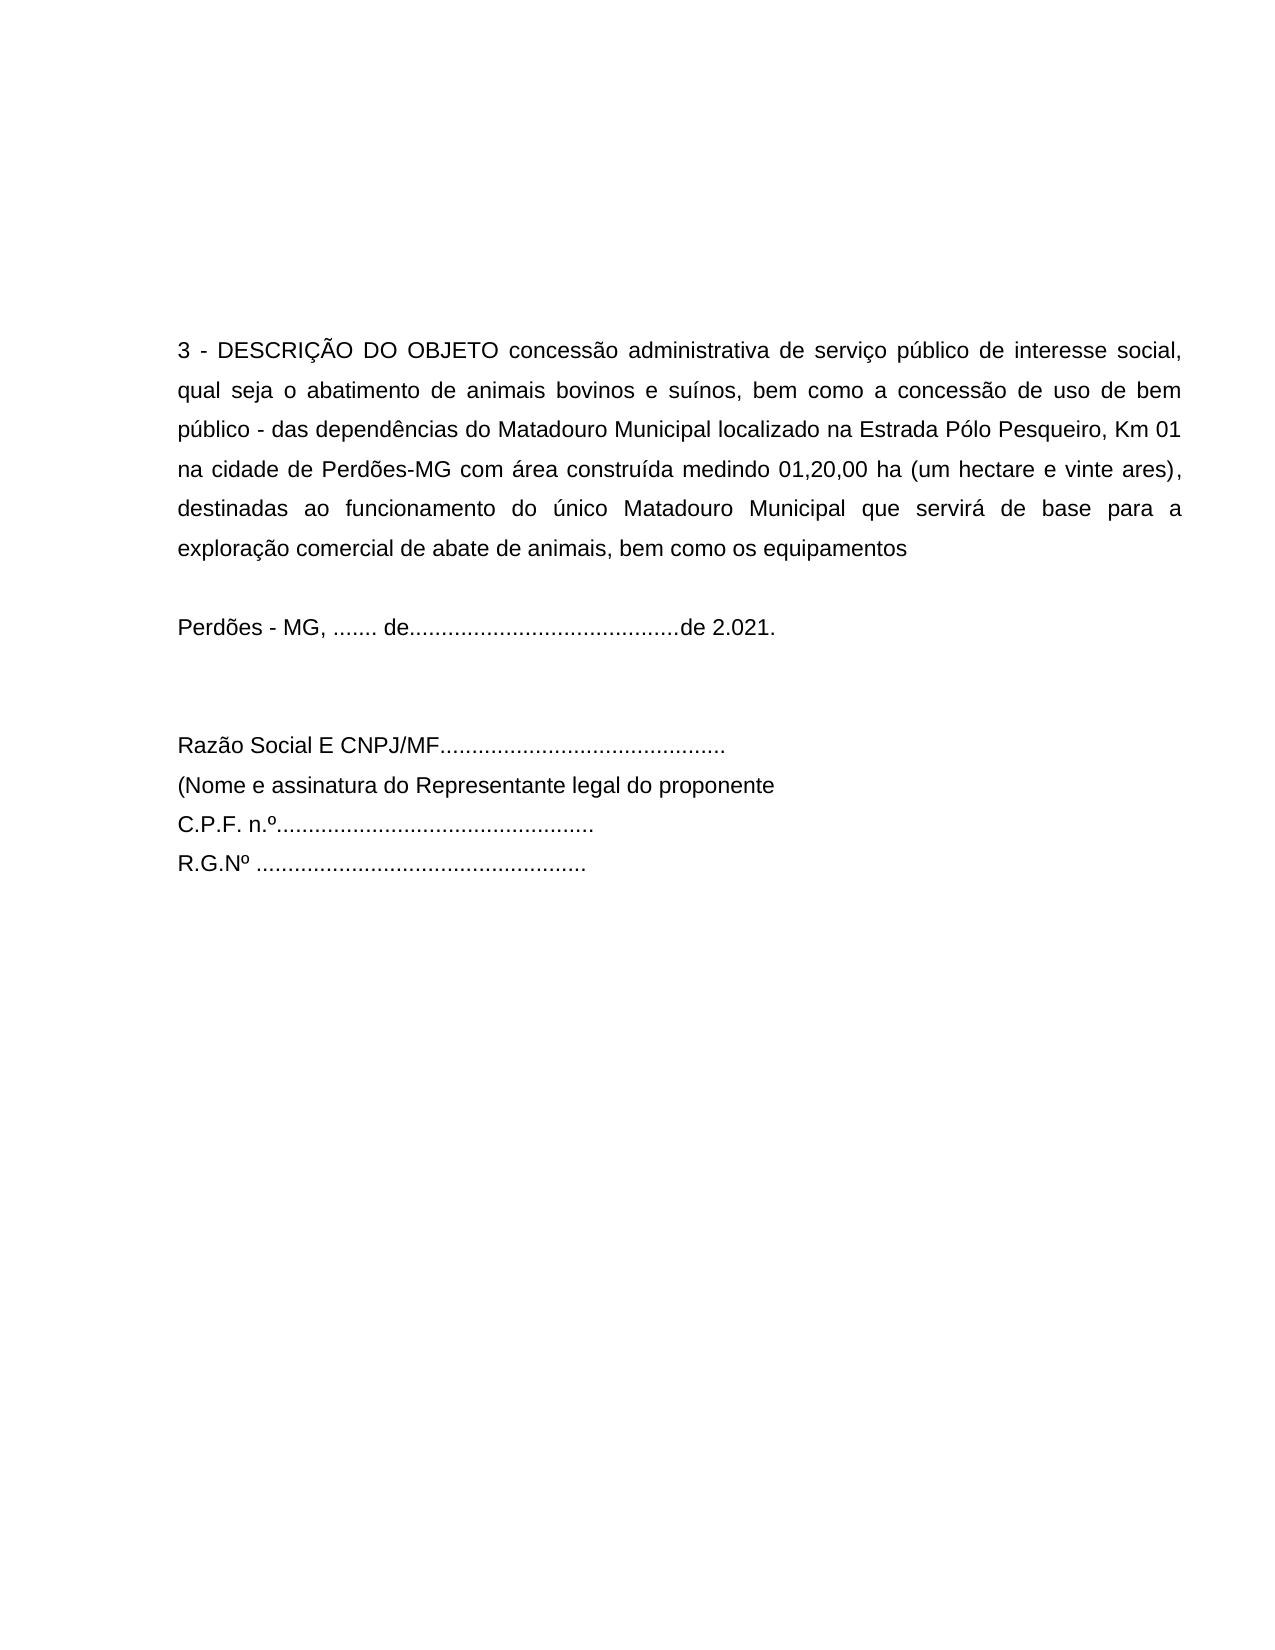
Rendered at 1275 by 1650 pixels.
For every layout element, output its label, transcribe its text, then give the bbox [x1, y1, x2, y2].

text R.G.Nº .................................................... [177, 851, 1194, 877]
list - DESCRIÇÃO DO OBJETO concessão administrativa de serviço público de interesse social, qual seja o abatimento de animais bovinos e suínos, bem como a concessão de uso de bem público - das dependências do Matadouro Municipal localizado na Estrada Pólo Pesqueiro, Km 01 na cidade de Perdões-MG com área construída medindo 01,20,00 ha (um hectare e vinte ares), destinadas ao funcionamento do único Matadouro Municipal que servirá de base para a exploração comercial de abate de animais, bem como os equipamentos [177, 337, 1182, 561]
text Razão Social E CNPJ/MF............................................. [177, 732, 1194, 759]
text Perdões - MG, ....... de de 2.021. [177, 613, 1194, 640]
text (Nome e assinatura do Representante legal do proponente C.P.F. n.º.................................................. [177, 772, 777, 838]
